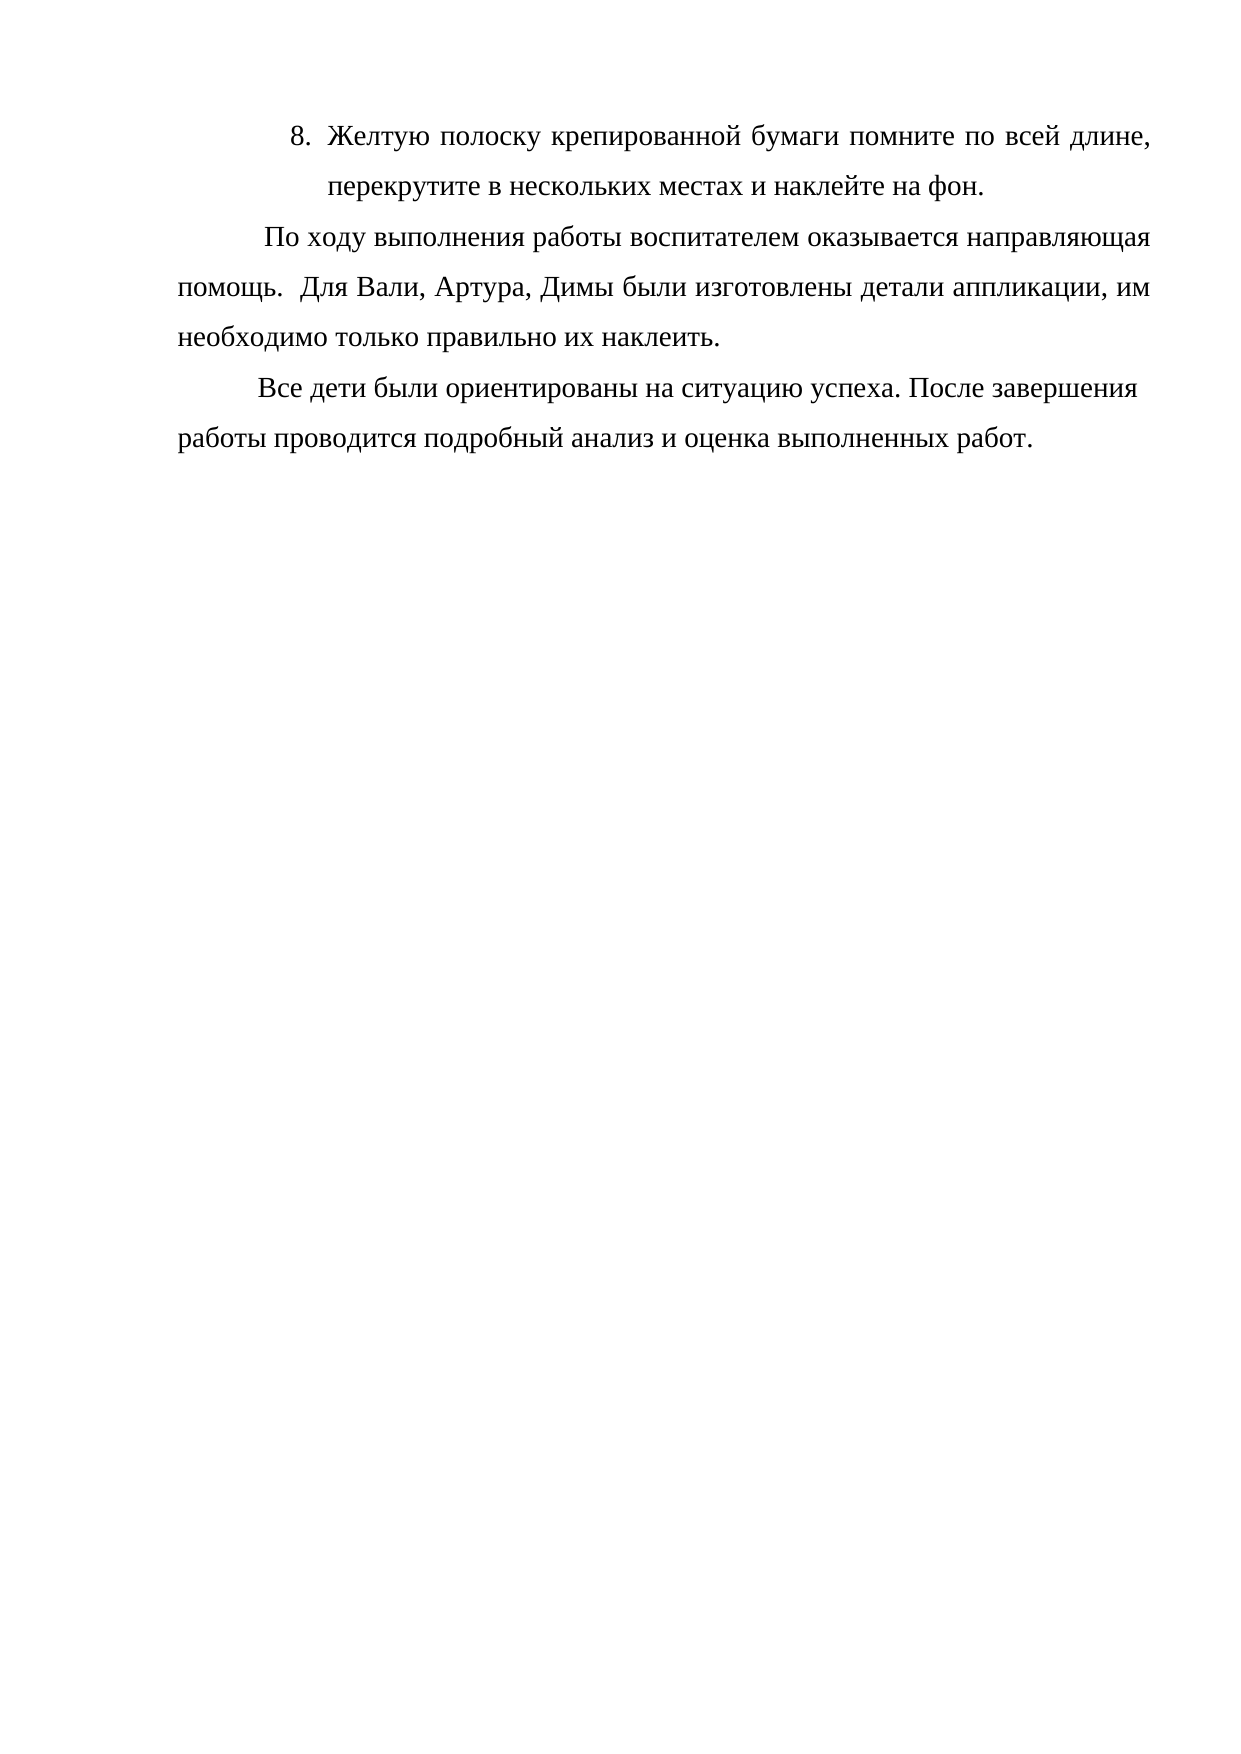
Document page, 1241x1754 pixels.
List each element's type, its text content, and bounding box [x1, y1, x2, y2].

text По ходу выполнения работы воспитателем оказывается направляющая помощь. Для Вали, Артура, Димы были изготовлены детали аппликации, им необходимо только правильно их наклеить. [177, 219, 1152, 353]
text Все дети были ориентированы на ситуацию успеха. После завершения работы проводится подробный анализ и оценка выполненных работ. [177, 370, 1152, 453]
list Желтую полоску крепированной бумаги помните по всей длине, перекрутите в нескольких местах и наклейте на фон. [290, 118, 1152, 202]
